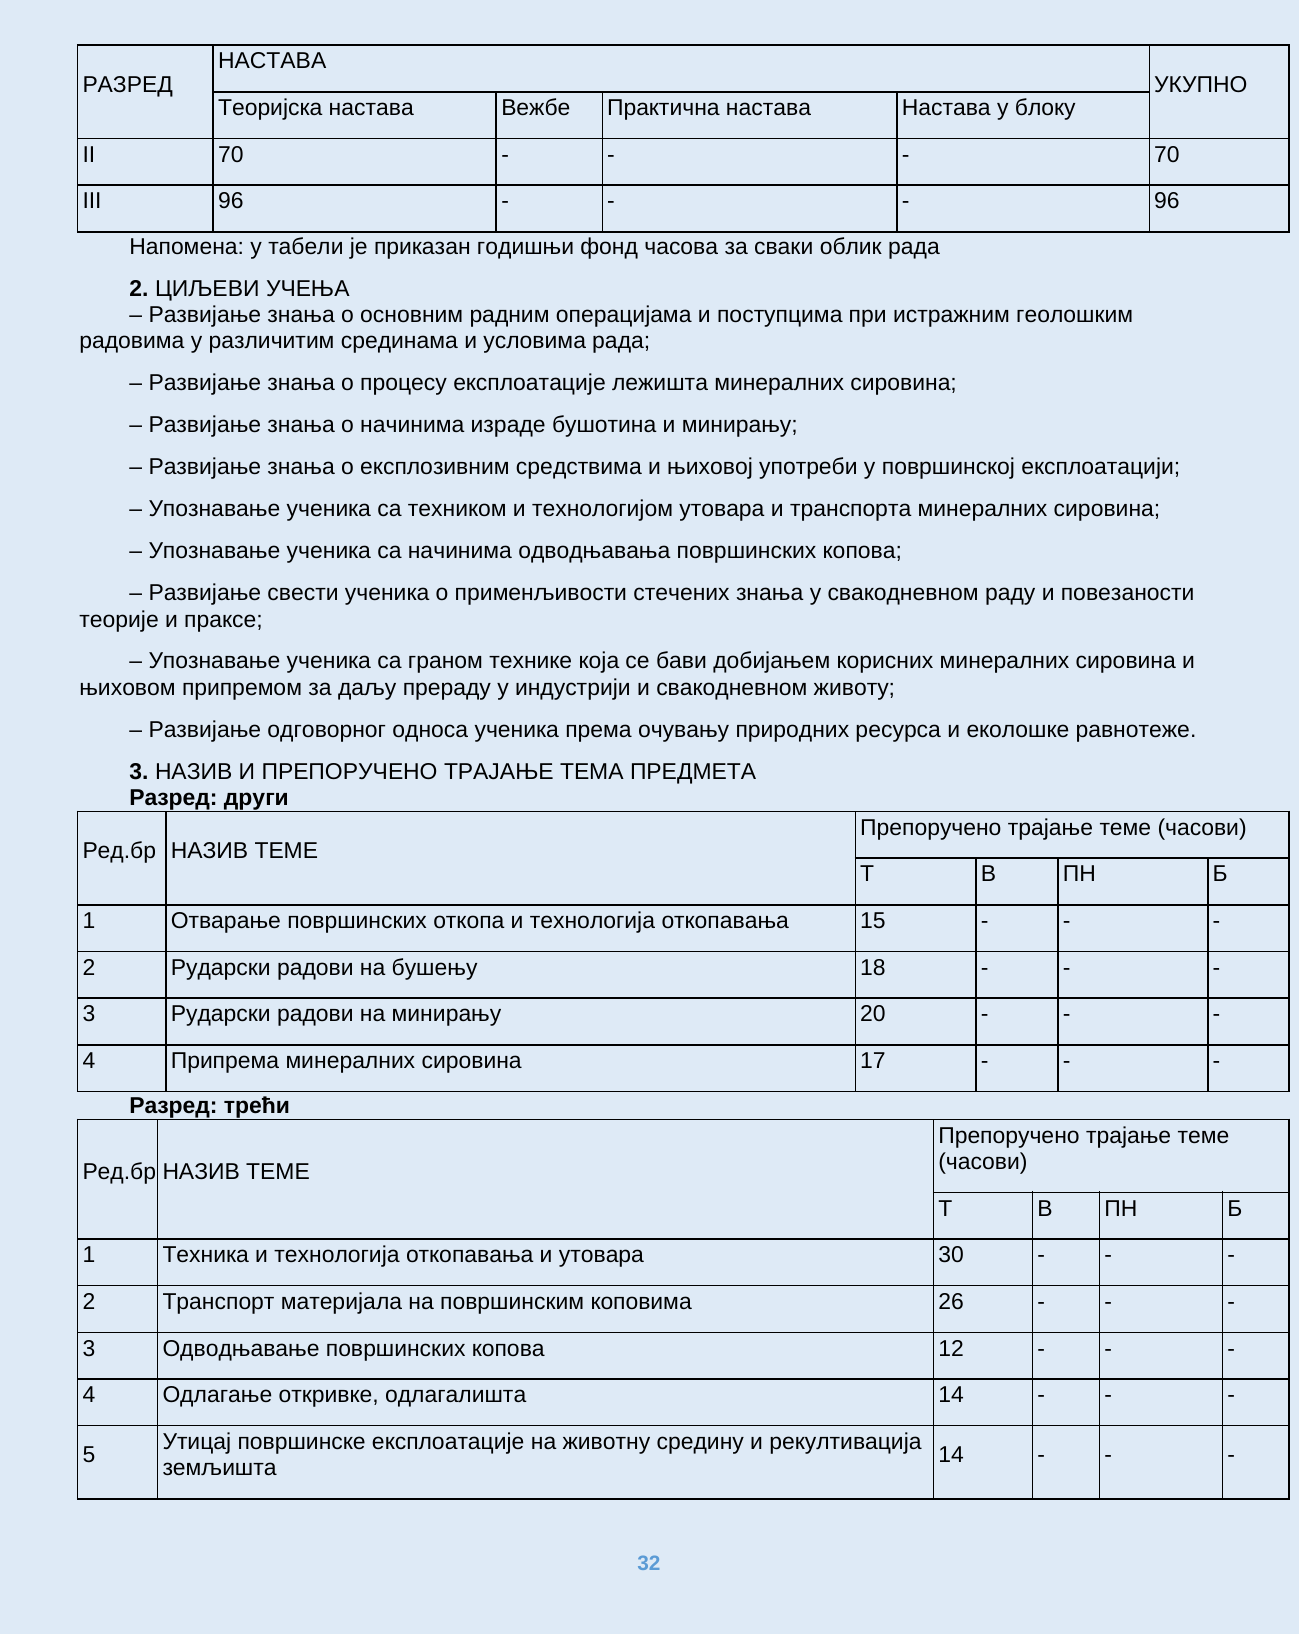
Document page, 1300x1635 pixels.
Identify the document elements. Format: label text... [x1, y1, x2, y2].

table_header НАЗИВ ТЕМЕ [167, 812, 855, 904]
table_cell 17 [856, 1046, 975, 1091]
table_cell 3 [78, 999, 165, 1044]
table_cell Транспорт материјала на површинским коповима [158, 1286, 933, 1331]
table_cell - [497, 139, 602, 184]
table_cell 26 [934, 1286, 1032, 1331]
text – Развијање знања о експлозивним средствима и њиховој употреби у површинској експлоатацији; [79, 453, 1218, 479]
table_cell II [78, 139, 212, 184]
table_cell Рударски радови на бушењу [167, 952, 855, 997]
table_cell Б [1223, 1193, 1288, 1238]
table_cell 96 [214, 186, 495, 231]
table_cell - [1100, 1380, 1222, 1425]
table_cell Утицај површинске експлоатације на животну средину и рекултивација земљишта [158, 1426, 933, 1498]
text – Развијање одговорног односа ученика према очувању природних ресурса и еколошке равнотеже. [79, 716, 1218, 742]
table_cell В [1033, 1193, 1099, 1238]
table_cell - [1223, 1380, 1288, 1425]
table_cell - [1223, 1333, 1288, 1378]
text – Развијање знања о начинима израде бушотина и минирању; [79, 411, 1218, 438]
table_cell - [603, 186, 896, 231]
table_cell - [1209, 906, 1288, 951]
text 3. НАЗИВ И ПРЕПОРУЧЕНО ТРАЈАЊЕ ТЕМА ПРЕДМЕТА [79, 758, 1218, 784]
table_cell Т [856, 859, 975, 904]
table_cell - [1223, 1426, 1288, 1498]
table_cell - [1033, 1333, 1099, 1378]
table_cell ПН [1059, 859, 1207, 904]
table_header Ред.бр [78, 1120, 157, 1238]
table_cell 5 [78, 1426, 157, 1498]
table_cell 18 [856, 952, 975, 997]
table_cell - [977, 1046, 1057, 1091]
table_cell 1 [78, 1240, 157, 1285]
table_cell 14 [934, 1426, 1032, 1498]
table_header НАСТАВА [214, 46, 1149, 91]
table_cell - [1033, 1286, 1099, 1331]
table_cell Настава у блоку [898, 93, 1149, 138]
table_cell - [1059, 1046, 1207, 1091]
table_cell - [1209, 999, 1288, 1044]
table_header Ред.бр [78, 812, 165, 904]
text – Упознавање ученика са граном технике која се бави добијањем корисних минералних сировина и њиховом припремом за даљу прераду у индустрији и свакодневном животу; [79, 647, 1218, 700]
table_cell - [898, 186, 1149, 231]
table_cell 20 [856, 999, 975, 1044]
table_cell - [1033, 1380, 1099, 1425]
text Разред: други [79, 784, 1218, 811]
table_cell 1 [78, 906, 165, 951]
table_header НАЗИВ ТЕМЕ [158, 1120, 933, 1238]
table_cell 14 [934, 1380, 1032, 1425]
table_cell - [977, 999, 1057, 1044]
table_cell - [1100, 1240, 1222, 1285]
table_cell - [603, 139, 896, 184]
table_cell Отварање површинских откопа и технологија откопавања [167, 906, 855, 951]
table_cell 70 [214, 139, 495, 184]
table_cell - [1223, 1240, 1288, 1285]
table_cell - [1223, 1286, 1288, 1331]
table_cell Одводњавање површинских копова [158, 1333, 933, 1378]
table_cell - [898, 139, 1149, 184]
table_cell - [1100, 1426, 1222, 1498]
table_header Препоручено трајање теме (часови) [934, 1120, 1288, 1191]
table_cell Одлагање откривке, одлагалишта [158, 1380, 933, 1425]
table_cell - [1033, 1240, 1099, 1285]
text 2. ЦИЉЕВИ УЧЕЊА [79, 274, 1218, 301]
table_cell 4 [78, 1046, 165, 1091]
text Напомена: у табели је приказан годишњи фонд часова за сваки облик рада [79, 233, 1218, 259]
table_cell Практична настава [603, 93, 896, 138]
table_cell 12 [934, 1333, 1032, 1378]
table_cell Техника и технологија откопавања и утовара [158, 1240, 933, 1285]
table_cell Б [1209, 859, 1288, 904]
table_cell 4 [78, 1380, 157, 1425]
table_cell ПН [1100, 1193, 1222, 1238]
table_cell - [1100, 1286, 1222, 1331]
text Разред: трећи [79, 1092, 1218, 1118]
table_cell - [1033, 1426, 1099, 1498]
table_cell 96 [1150, 186, 1288, 231]
table_cell - [977, 906, 1057, 951]
table_header РАЗРЕД [78, 46, 212, 138]
table_cell 2 [78, 952, 165, 997]
table_cell - [1209, 952, 1288, 997]
table_cell Припрема минералних сировина [167, 1046, 855, 1091]
table_cell - [1209, 1046, 1288, 1091]
table_cell III [78, 186, 212, 231]
table_cell - [1059, 952, 1207, 997]
table_cell 15 [856, 906, 975, 951]
table_header Препоручено трајање теме (часови) [856, 812, 1288, 857]
text – Упознавање ученика са начинима одводњавања површинских копова; [79, 537, 1218, 563]
table_cell Т [934, 1193, 1032, 1238]
text – Развијање знања о процесу експлоатације лежишта минералних сировина; [79, 369, 1218, 396]
table_cell В [977, 859, 1057, 904]
table_cell - [977, 952, 1057, 997]
table_cell Рударски радови на минирању [167, 999, 855, 1044]
table_cell - [1059, 999, 1207, 1044]
text – Развијање знања о основним радним операцијама и поступцима при истражним геолошким радовима у различитим срединама и условима рада; [79, 301, 1218, 354]
table_header УКУПНО [1150, 46, 1288, 138]
table_cell 70 [1150, 139, 1288, 184]
table_cell 30 [934, 1240, 1032, 1285]
table_cell - [497, 186, 602, 231]
table_cell 2 [78, 1286, 157, 1331]
table_cell - [1100, 1333, 1222, 1378]
text – Развијање свести ученика о применљивости стечених знања у свакодневном раду и повезаности теорије и праксе; [79, 579, 1218, 632]
table_cell Теоријска настава [214, 93, 495, 138]
table_cell 3 [78, 1333, 157, 1378]
table_cell - [1059, 906, 1207, 951]
table_cell Вежбе [497, 93, 602, 138]
text – Упознавање ученика са техником и технологијом утовара и транспорта минералних сировина; [79, 495, 1218, 522]
